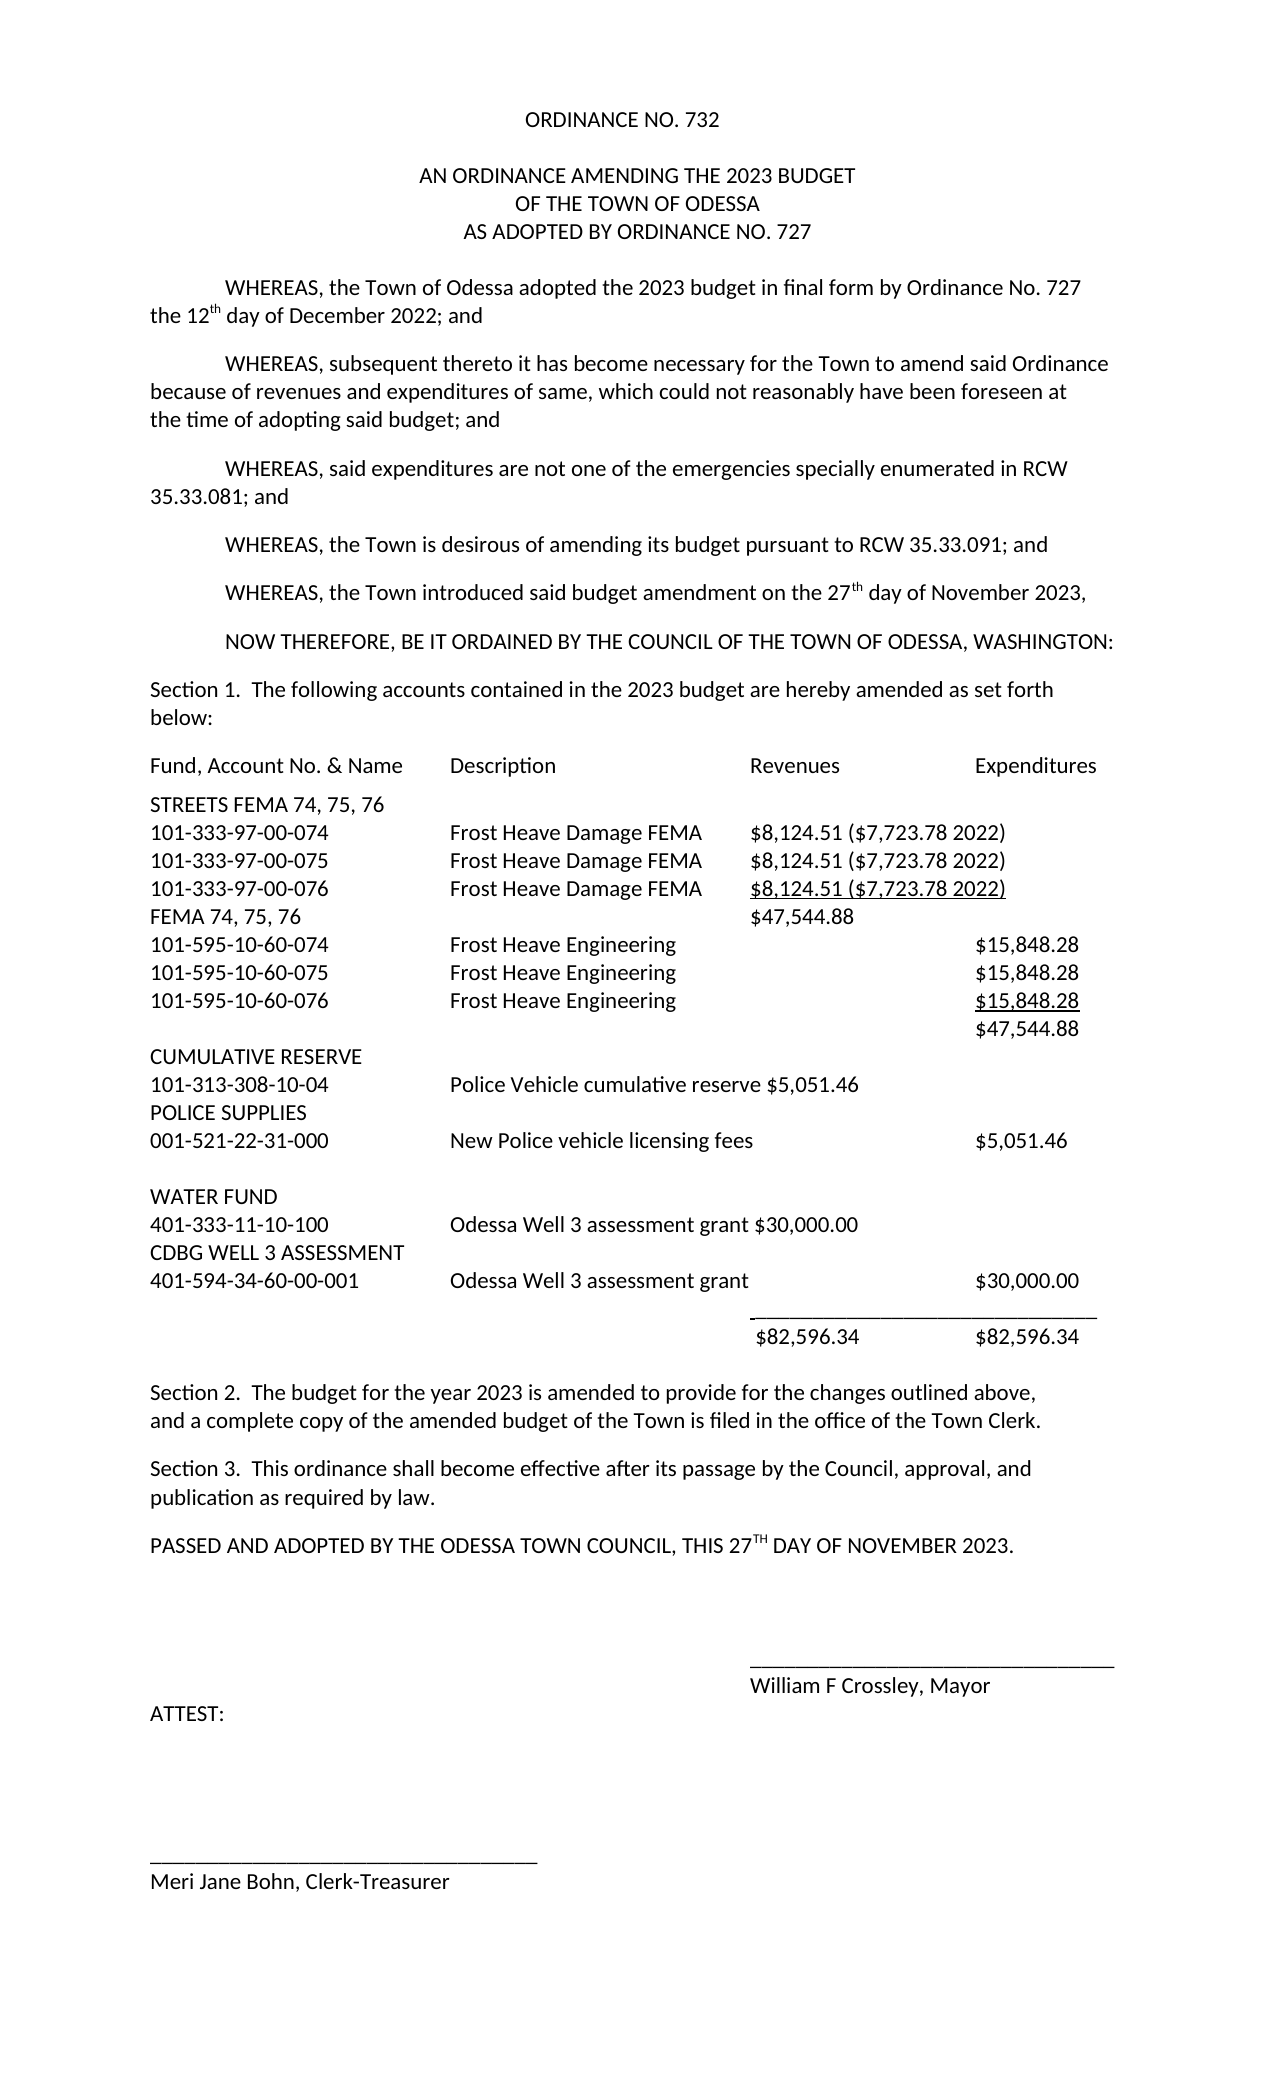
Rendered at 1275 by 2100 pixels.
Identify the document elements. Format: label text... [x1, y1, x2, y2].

text POLICE SUPPLIES [150, 1098, 1125, 1126]
text Section 3. This ordinance shall become effective after its passage by the Council, approval, and [150, 1454, 1125, 1483]
text __________________________________ [150, 1839, 1125, 1867]
text 101-313-308-10-04 Police Vehicle cumulative reserve $5,051.46 [150, 1070, 1125, 1098]
text ________________________________ [150, 1643, 1125, 1671]
text the 12th day of December 2022; and [150, 301, 1125, 329]
text William F Crossley, Mayor [150, 1671, 1125, 1699]
text WHEREAS, said expenditures are not one of the emergencies specially enumerated in RCW [150, 454, 1125, 482]
text CDBG WELL 3 ASSESSMENT [150, 1238, 1125, 1266]
text 101-595-10-60-074 Frost Heave Engineering $15,848.28 [150, 930, 1125, 958]
text below: [150, 703, 1125, 731]
text AN ORDINANCE AMENDING THE 2023 BUDGET [150, 161, 1125, 189]
text 401-333-11-10-100 Odessa Well 3 assessment grant $30,000.00 [150, 1210, 1125, 1238]
text OF THE TOWN OF ODESSA [150, 189, 1125, 217]
text NOW THEREFORE, BE IT ORDAINED BY THE COUNCIL OF THE TOWN OF ODESSA, WASHINGTON: [150, 627, 1125, 655]
text AS ADOPTED BY ORDINANCE NO. 727 [150, 217, 1125, 245]
text 101-333-97-00-076 Frost Heave Damage FEMA $8,124.51 ($7,723.78 2022) [150, 874, 1125, 902]
text ATTEST: [150, 1699, 1125, 1727]
text CUMULATIVE RESERVE [150, 1042, 1125, 1070]
text $47,544.88 [150, 1014, 1125, 1042]
text Section 1. The following accounts contained in the 2023 budget are hereby amended as set forth [150, 675, 1125, 703]
text because of revenues and expenditures of same, which could not reasonably have been foreseen at [150, 377, 1125, 406]
text 401-594-34-60-00-001 Odessa Well 3 assessment grant $30,000.00 [150, 1266, 1125, 1294]
text WATER FUND [150, 1182, 1125, 1210]
text 101-595-10-60-075 Frost Heave Engineering $15,848.28 [150, 958, 1125, 986]
text Section 2. The budget for the year 2023 is amended to provide for the changes outlined above, [150, 1378, 1125, 1406]
text ______________________________ [150, 1294, 1125, 1322]
text and a complete copy of the amended budget of the Town is filed in the office of the Town Clerk. [150, 1406, 1125, 1434]
text WHEREAS, the Town of Odessa adopted the 2023 budget in final form by Ordinance No. 727 [150, 273, 1125, 301]
text WHEREAS, the Town introduced said budget amendment on the 27th day of November 2023, [150, 578, 1125, 607]
text 001-521-22-31-000 New Police vehicle licensing fees $5,051.46 [150, 1126, 1125, 1154]
text ORDINANCE NO. 732 [450, 105, 1125, 133]
text publication as required by law. [150, 1483, 1125, 1511]
text PASSED AND ADOPTED BY THE ODESSA TOWN COUNCIL, THIS 27TH DAY OF NOVEMBER 2023. [150, 1531, 1125, 1559]
text WHEREAS, the Town is desirous of amending its budget pursuant to RCW 35.33.091; and [150, 530, 1125, 558]
text WHEREAS, subsequent thereto it has become necessary for the Town to amend said Ordinance [150, 349, 1125, 377]
text $82,596.34 $82,596.34 [150, 1322, 1125, 1350]
text 101-595-10-60-076 Frost Heave Engineering $15,848.28 [150, 986, 1125, 1014]
text 35.33.081; and [150, 482, 1125, 510]
text FEMA 74, 75, 76 $47,544.88 [150, 902, 1125, 930]
text 101-333-97-00-074 Frost Heave Damage FEMA $8,124.51 ($7,723.78 2022) [150, 818, 1125, 846]
text STREETS FEMA 74, 75, 76 [150, 790, 1125, 818]
text 101-333-97-00-075 Frost Heave Damage FEMA $8,124.51 ($7,723.78 2022) [150, 846, 1125, 874]
text the time of adopting said budget; and [150, 406, 1125, 433]
text Meri Jane Bohn, Clerk-Treasurer [150, 1867, 1125, 1895]
text Fund, Account No. & Name Description Revenues Expenditures [150, 752, 1125, 779]
